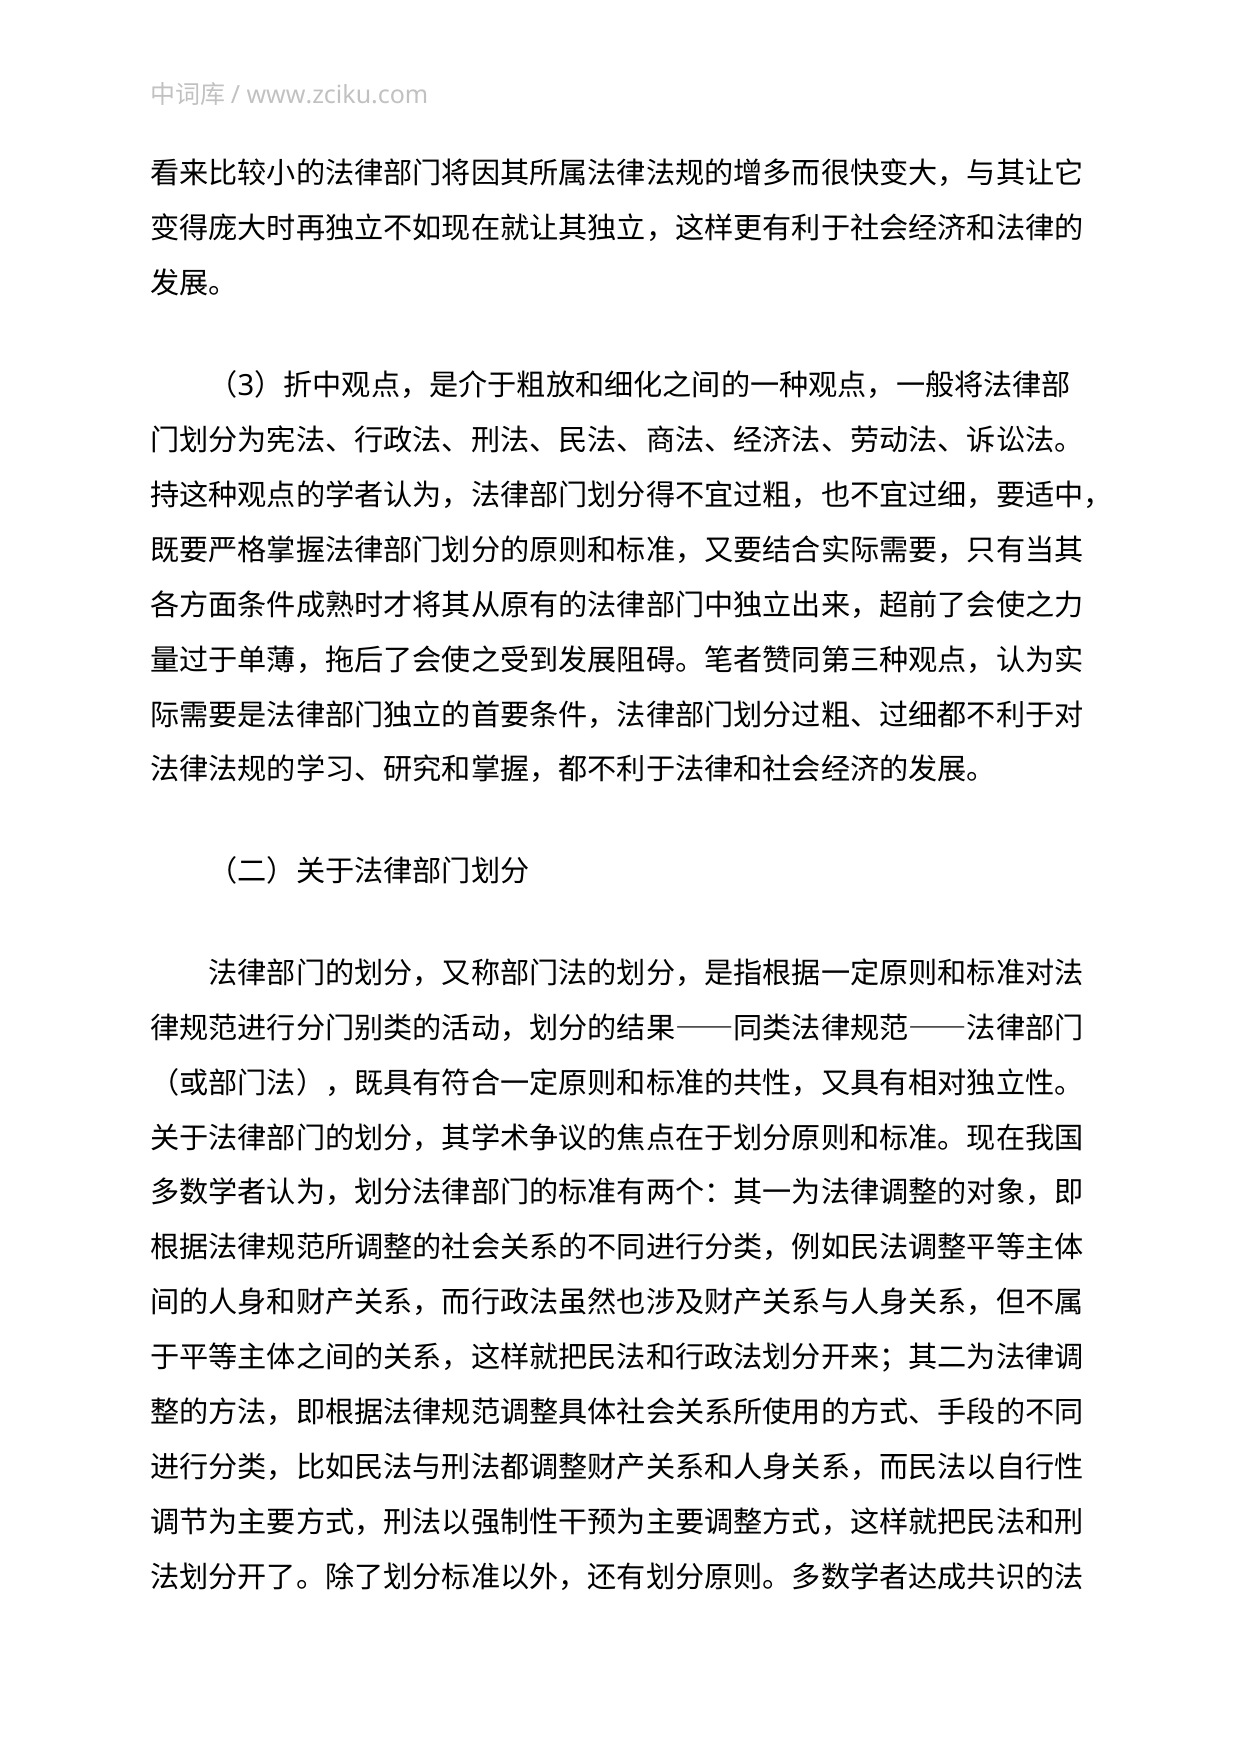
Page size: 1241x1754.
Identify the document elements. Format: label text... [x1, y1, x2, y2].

text （二）关于法律部门划分 [150, 848, 1090, 890]
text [150, 150, 1090, 302]
text （3）折中观点，是介于粗放和细化之间的一种观点，一般将法律部门划分为宪法、行政法、刑法、民法、商法、经济法、劳动法、诉讼法。持这种观点的学者认为，法律部门划分得不宜过粗，也不宜过细，要适中，既要严格掌握法律部门划分的原则和标准，又要结合实际需要，只有当其各方面条件成熟时才将其从原有的法律部门中独立出来，超前了会使之力量过于单薄，拖后了会使之受到发展阻碍。笔者赞同第三种观点，认为实际需要是法律部门独立的首要条件，法律部门划分过粗、过细都不利于对法律法规的学习、研究和掌握，都不利于法律和社会经济的发展。 [150, 362, 1090, 788]
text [150, 949, 1090, 1596]
